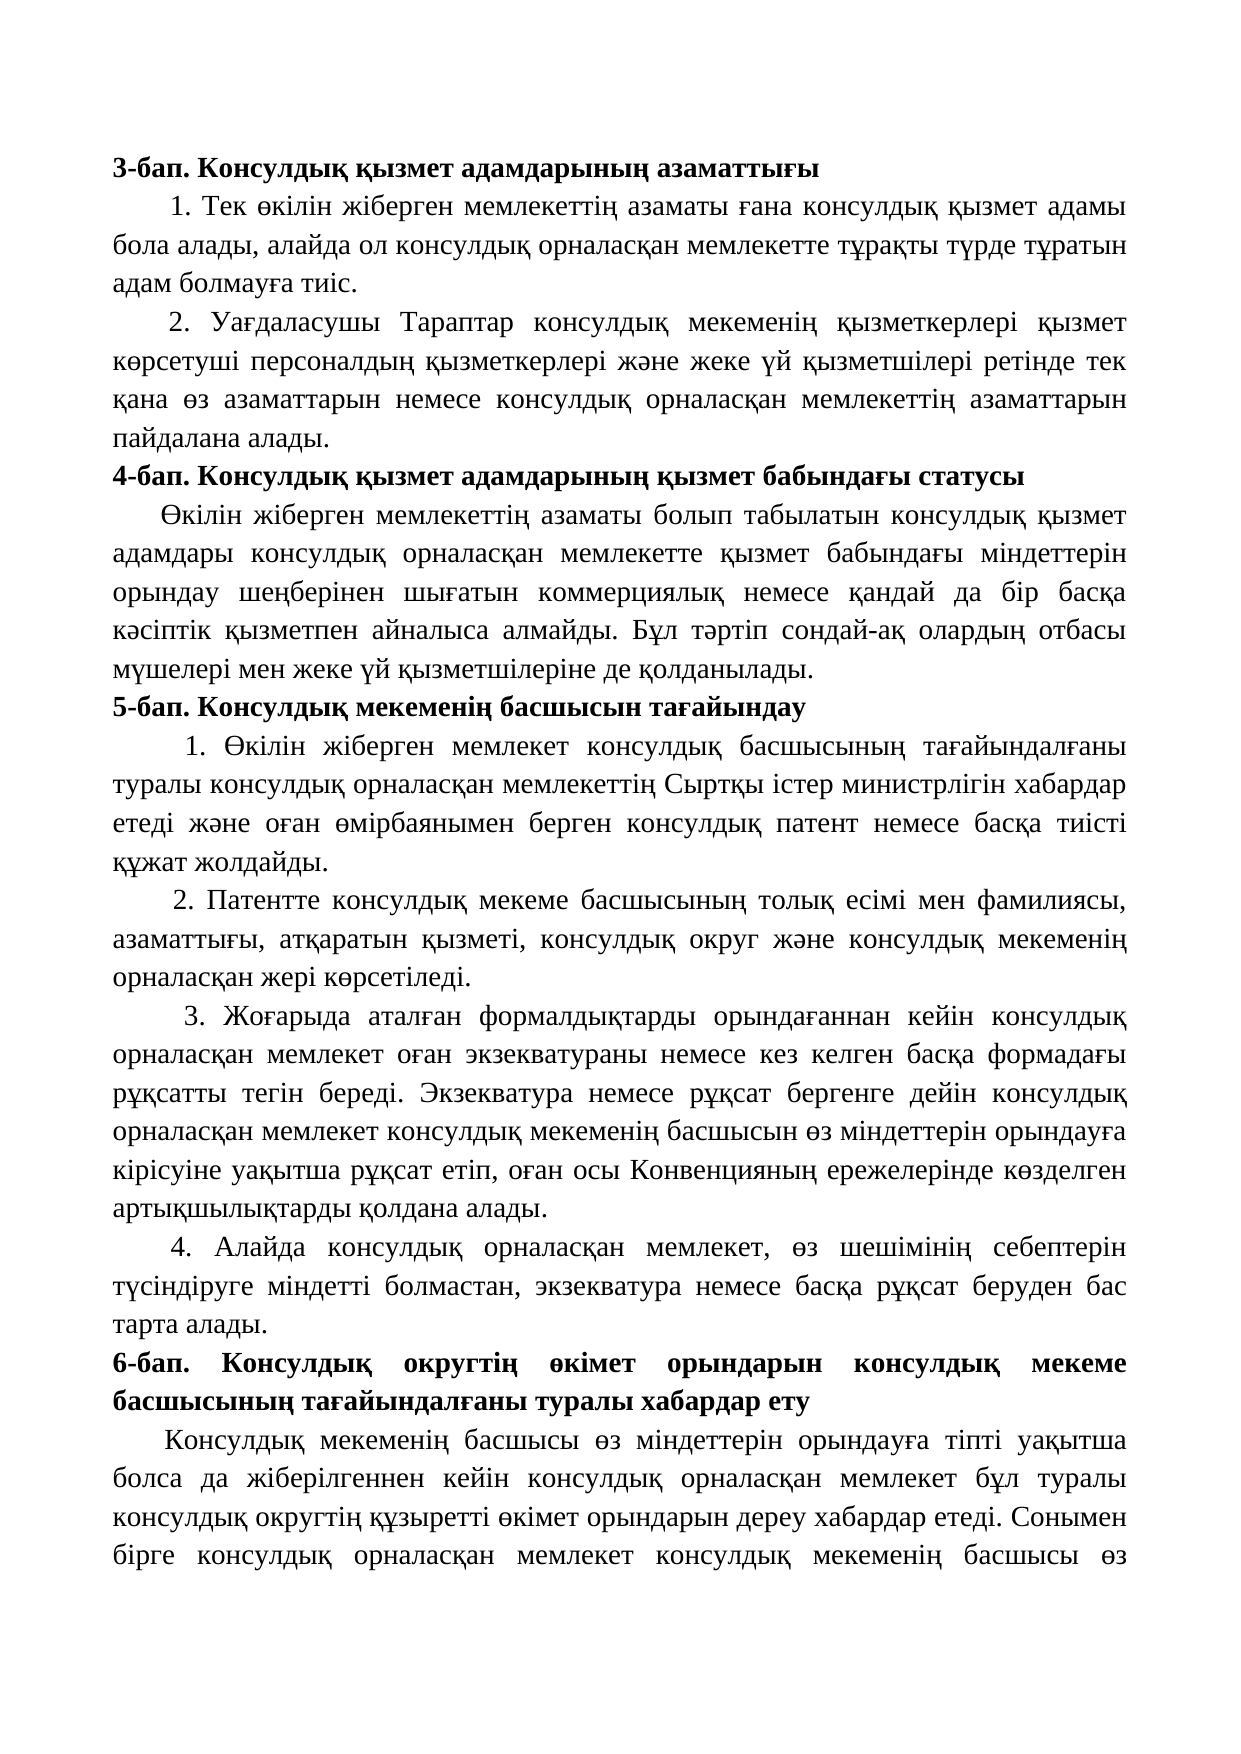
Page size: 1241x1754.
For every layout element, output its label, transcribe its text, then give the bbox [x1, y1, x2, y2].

text 2. Патентте консулдық мекеме басшысының толық есiмi мен фамилиясы, азаматтығы, атқаратын қызметi, консулдық округ және консулдық мекеменiң орналасқан жерi көрсетiледi. [112, 882, 1128, 993]
text 4. Алайда консулдық орналасқан мемлекет, өз шешiмiнiң себептерiн түсiндiруге мiндеттi болмастан, экзекватура немесе басқа рұқсат беруден бас тарта алады. [112, 1229, 1128, 1340]
text 1. Өкiлiн жiберген мемлекет консулдық басшысының тағайындалғаны туралы консулдық орналасқан мемлекеттiң Сыртқы iстер министрлiгiн хабардар етедi және оған өмiрбаянымен берген консулдық патент немесе басқа тиiстi құжат жолдайды. [112, 728, 1128, 877]
text 6-бап. Консулдық округтiң өкiмет орындарын консулдық мекеме басшысының тағайындалғаны туралы хабардар ету [112, 1345, 1128, 1417]
text 5-бап. Консулдық мекеменiң басшысын тағайындау [112, 689, 1128, 723]
text 2. Уағдаласушы Тараптар консулдық мекеменiң қызметкерлерi қызмет көрсетушi персоналдың қызметкерлерi және жеке үй қызметшiлерi ретiнде тек қана өз азаматтарын немесе консулдық орналасқан мемлекеттiң азаматтарын пайдалана алады. [112, 304, 1128, 453]
text 3. Жоғарыда аталған формалдықтарды орындағаннан кейiн консулдық орналасқан мемлекет оған экзекватураны немесе кез келген басқа формадағы рұқсатты тегiн бередi. Экзекватура немесе рұқсат бергенге дейiн консулдық орналасқан мемлекет консулдық мекеменiң басшысын өз мiндеттерiн орындауға кiрiсуiне уақытша рұқсат етiп, оған осы Конвенцияның ережелерiнде көзделген артықшылықтарды қолдана алады. [112, 998, 1128, 1224]
text Өкiлiн жiберген мемлекеттiң азаматы болып табылатын консулдық қызмет адамдары консулдық орналасқан мемлекетте қызмет бабындағы мiндеттерiн орындау шеңберiнен шығатын коммерциялық немесе қандай да бiр басқа кәсiптiк қызметпен айналыса алмайды. Бұл тәртiп сондай-ақ олардың отбасы мүшелерi мен жеке үй қызметшiлерiне де қолданылады. [112, 497, 1128, 684]
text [112, 1422, 1128, 1571]
text 4-бап. Консулдық қызмет адамдарының қызмет бабындағы статусы [112, 458, 1128, 492]
text 3-бап. Консулдық қызмет адамдарының азаматтығы [112, 150, 1128, 183]
text 1. Тек өкiлiн жiберген мемлекеттiң азаматы ғана консулдық қызмет адамы бола алады, алайда ол консулдық орналасқан мемлекетте тұрақты түрде тұратын адам болмауға тиiс. [112, 188, 1128, 299]
